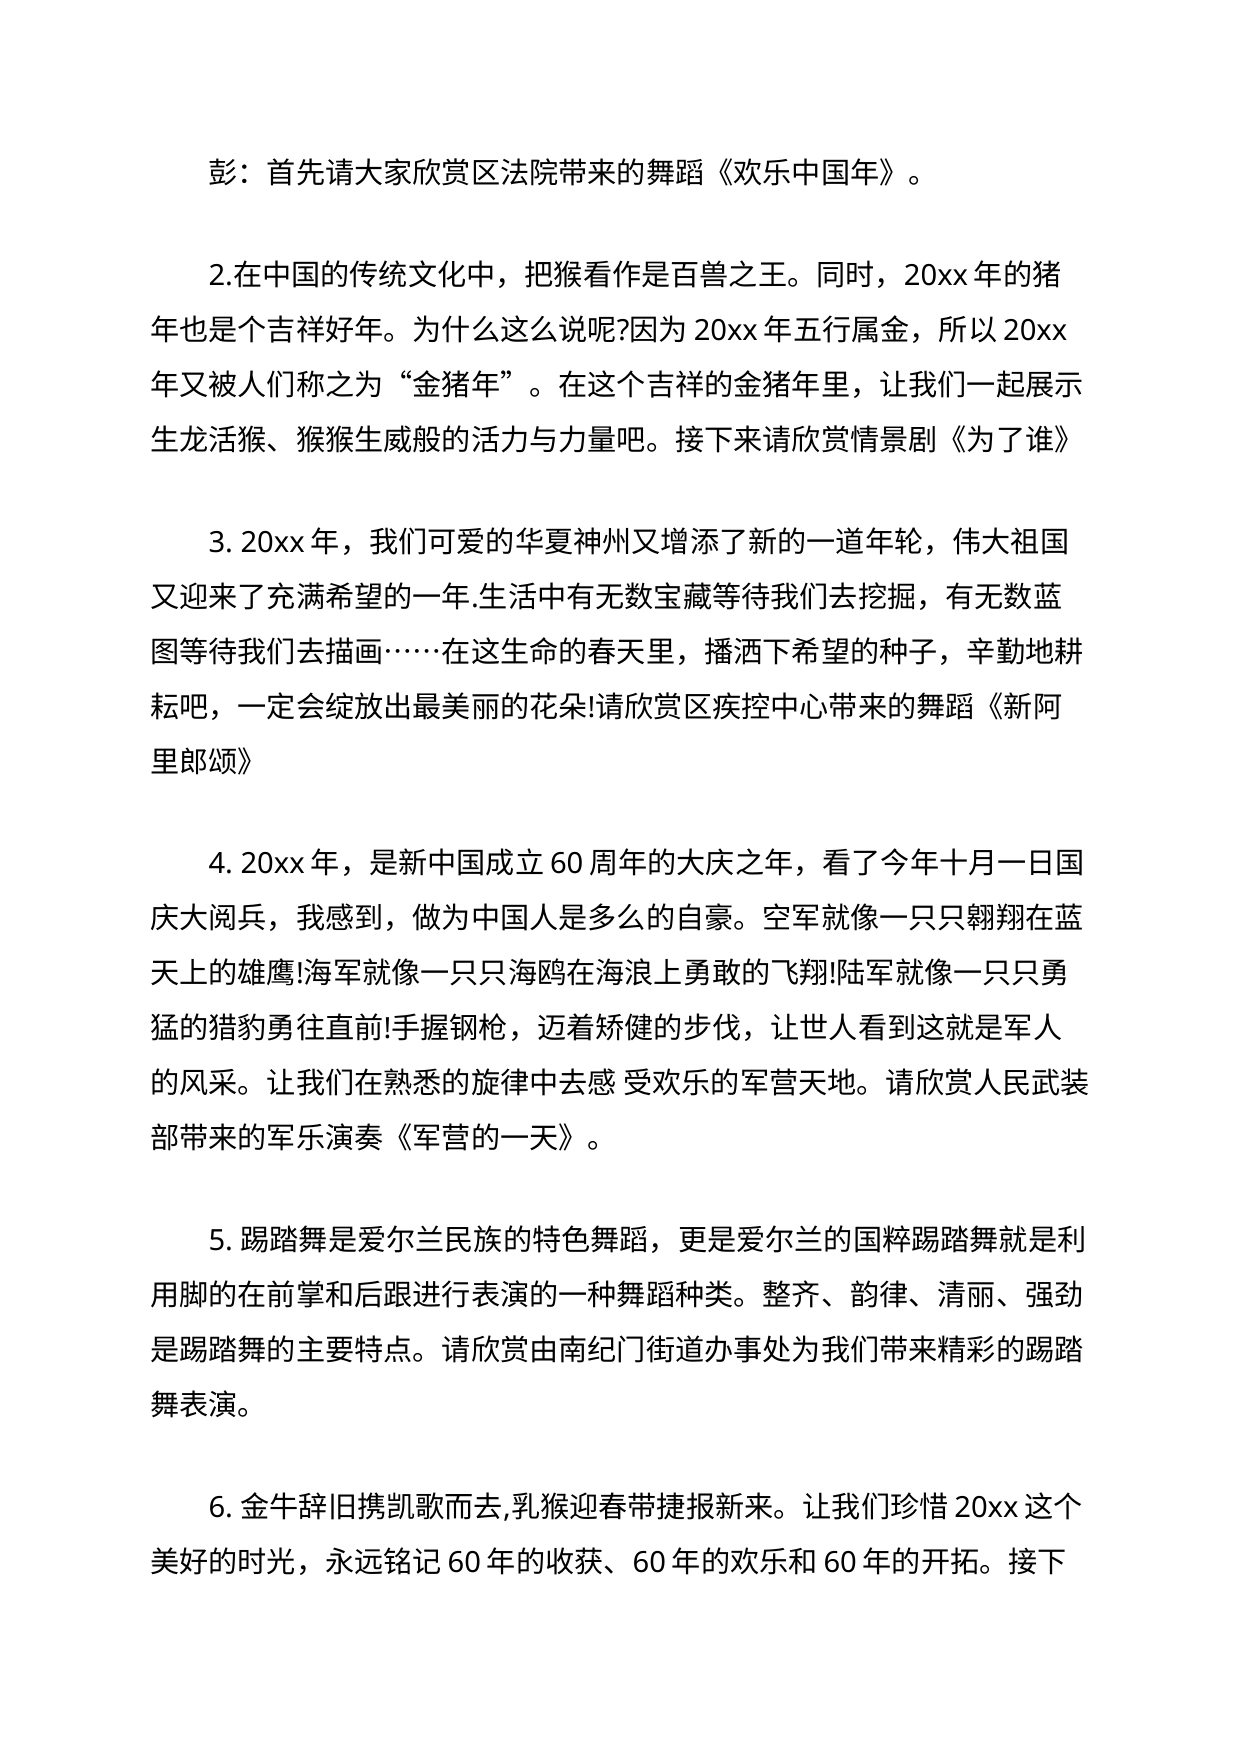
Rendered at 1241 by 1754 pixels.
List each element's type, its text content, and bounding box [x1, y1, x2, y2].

text 4. 20xx年，是新中国成立60周年的大庆之年，看了今年十月一日国庆大阅兵，我感到，做为中国人是多么的自豪。空军就像一只只翱翔在蓝天上的雄鹰!海军就像一只只海鸥在海浪上勇敢的飞翔!陆军就像一只只勇猛的猎豹勇往直前!手握钢枪，迈着矫健的步伐，让世人看到这就是军人的风采。让我们在熟悉的旋律中去感 受欢乐的军营天地。请欣赏人民武装部带来的军乐演奏《军营的一天》。 [150, 840, 1090, 1157]
text 彭：首先请大家欣赏区法院带来的舞蹈《欢乐中国年》。 [150, 150, 1090, 192]
text 3. 20xx年，我们可爱的华夏神州又增添了新的一道年轮，伟大祖国又迎来了充满希望的一年.生活中有无数宝藏等待我们去挖掘，有无数蓝图等待我们去描画……在这生命的春天里，播洒下希望的种子，辛勤地耕耘吧，一定会绽放出最美丽的花朵!请欣赏区疾控中心带来的舞蹈《新阿里郎颂》 [150, 518, 1090, 781]
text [150, 1483, 1090, 1581]
text 2.在中国的传统文化中，把猴看作是百兽之王。同时，20xx年的猪年也是个吉祥好年。为什么这么说呢?因为20xx年五行属金，所以20xx 年又被人们称之为“金猪年”。在这个吉祥的金猪年里，让我们一起展示生龙活猴、猴猴生威般的活力与力量吧。接下来请欣赏情景剧《为了谁》 [150, 252, 1090, 459]
text 5. 踢踏舞是爱尔兰民族的特色舞蹈，更是爱尔兰的国粹踢踏舞就是利用脚的在前掌和后跟进行表演的一种舞蹈种类。整齐、韵律、清丽、强劲是踢踏舞的主要特点。请欣赏由南纪门街道办事处为我们带来精彩的踢踏舞表演。 [150, 1217, 1090, 1424]
